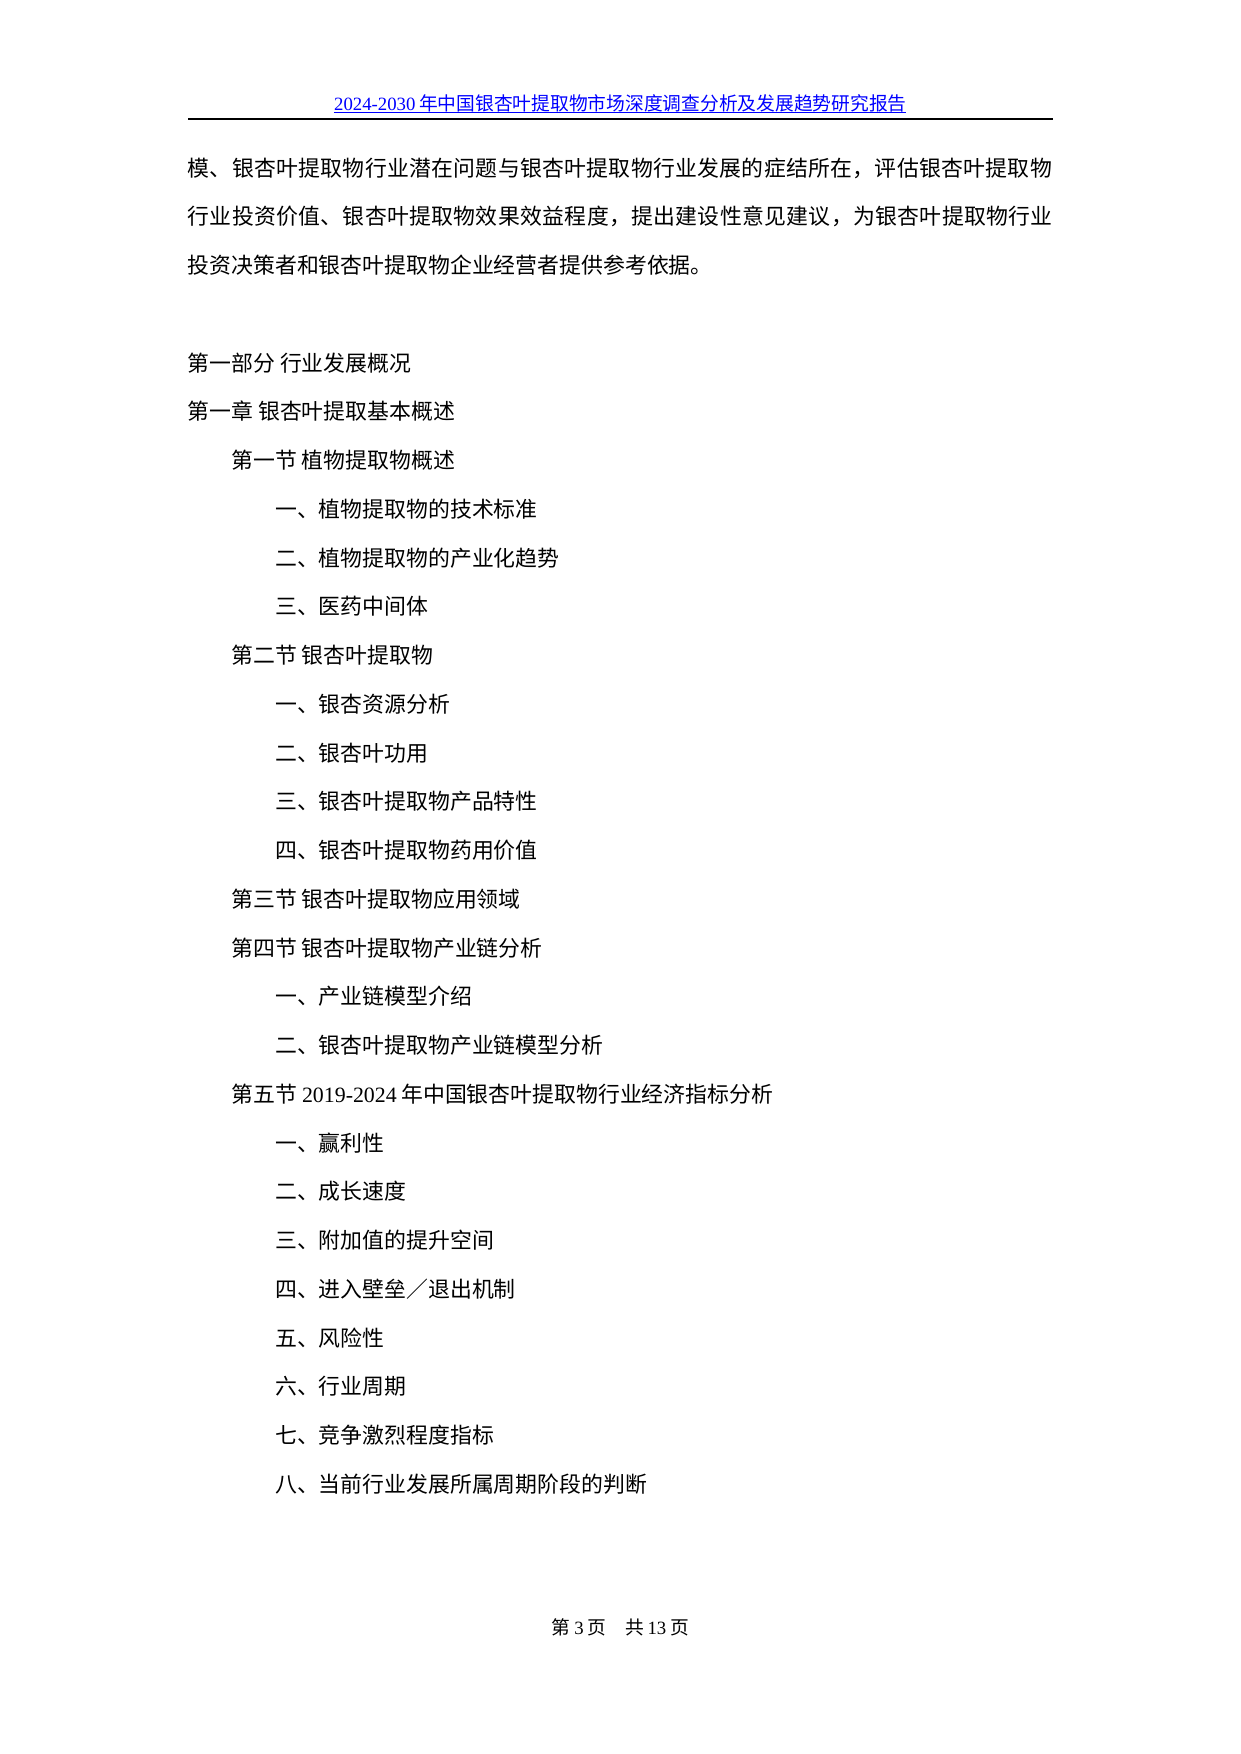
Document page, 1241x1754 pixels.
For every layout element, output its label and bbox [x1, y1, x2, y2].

text [187, 150, 1053, 1499]
